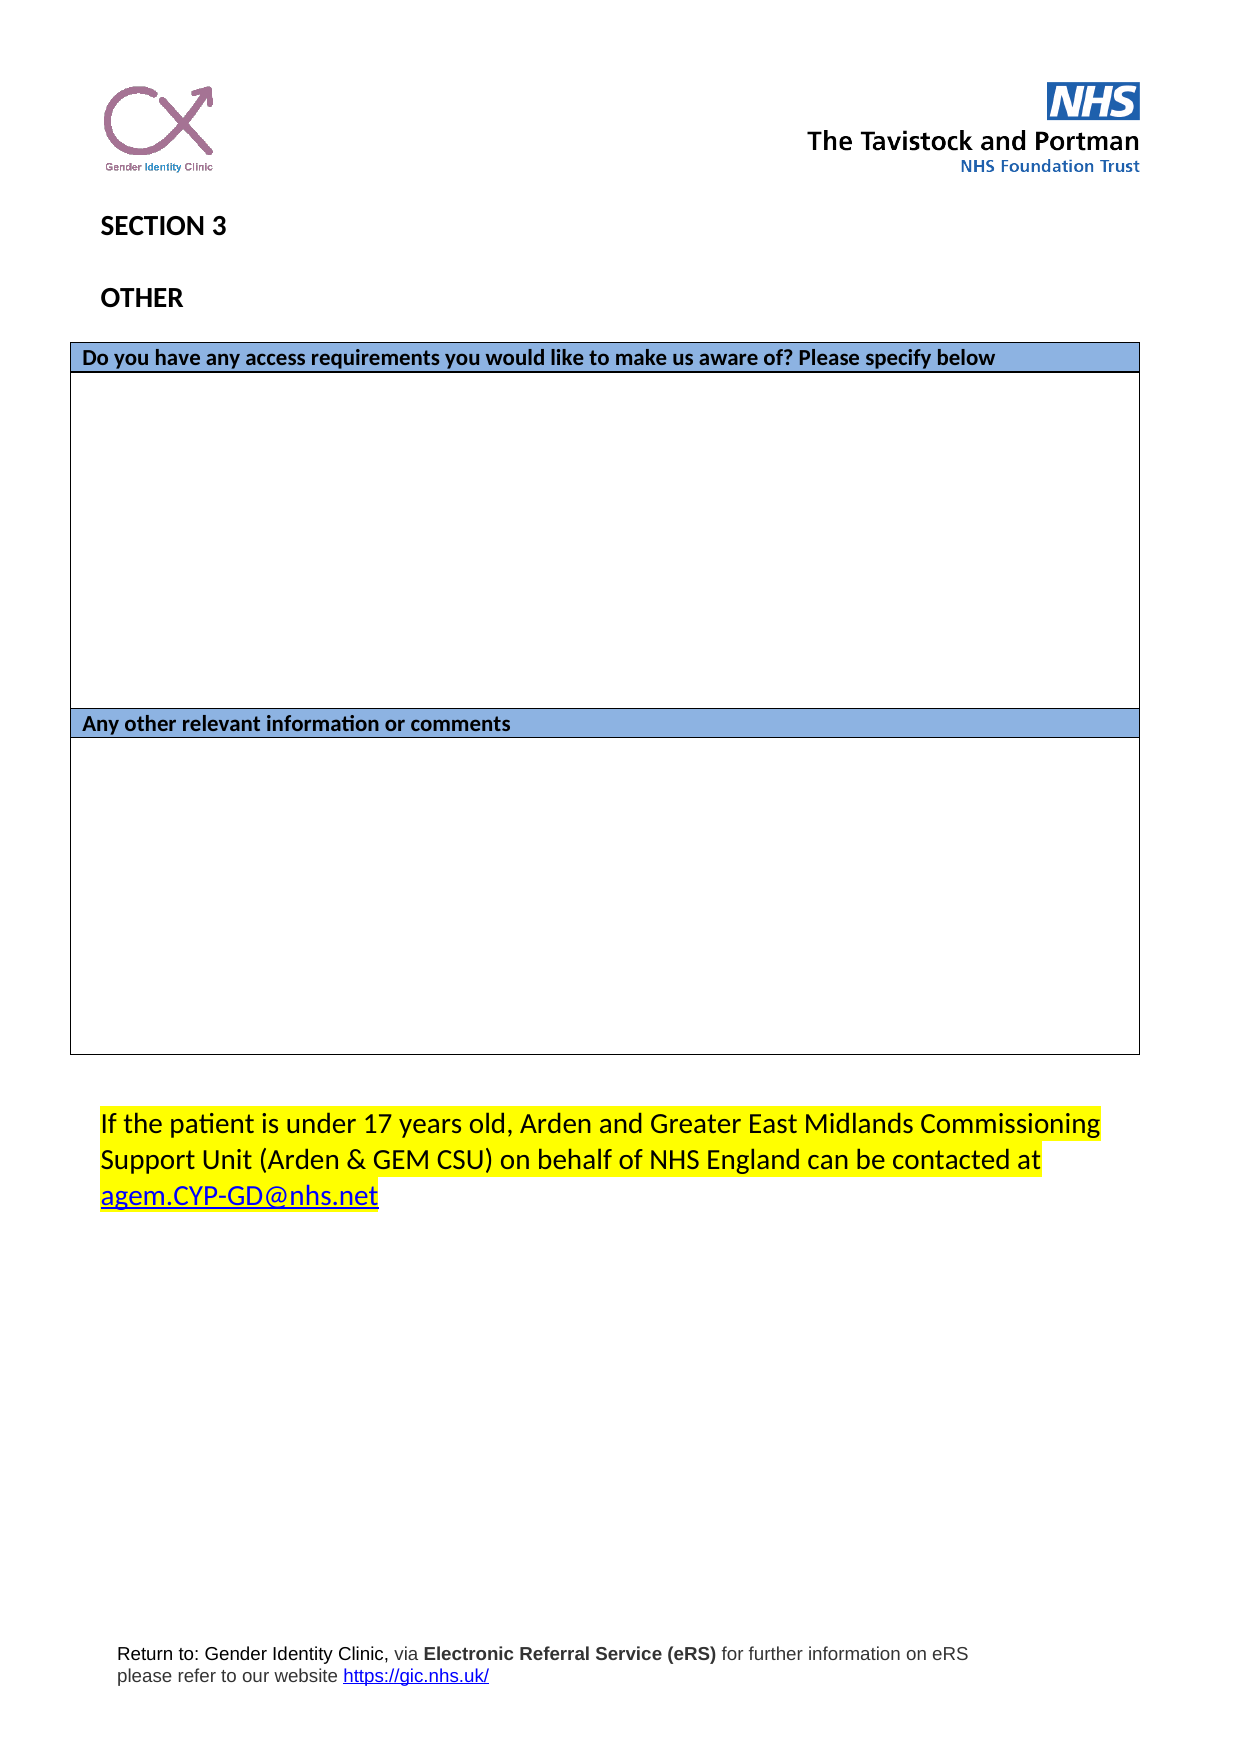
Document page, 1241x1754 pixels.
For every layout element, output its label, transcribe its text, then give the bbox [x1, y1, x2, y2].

text If the patient is under 17 years old, Arden and Greater East Midlands Commissioning Support Unit (Arden & GEM CSU) on behalf of NHS England can be contacted at agem.CYP-GD@nhs.net [378, 1106, 1140, 1212]
table_cell [71, 373, 1139, 708]
table_header Do you have any access requirements you would like to make us aware of? Please specify below [71, 343, 1139, 371]
text OTHER [100, 279, 1140, 314]
picture [807, 82, 1140, 172]
picture [100, 82, 218, 177]
text SECTION 3 [100, 207, 1140, 243]
table_cell Any other relevant information or comments [71, 709, 1139, 737]
table_cell [71, 738, 1139, 1054]
